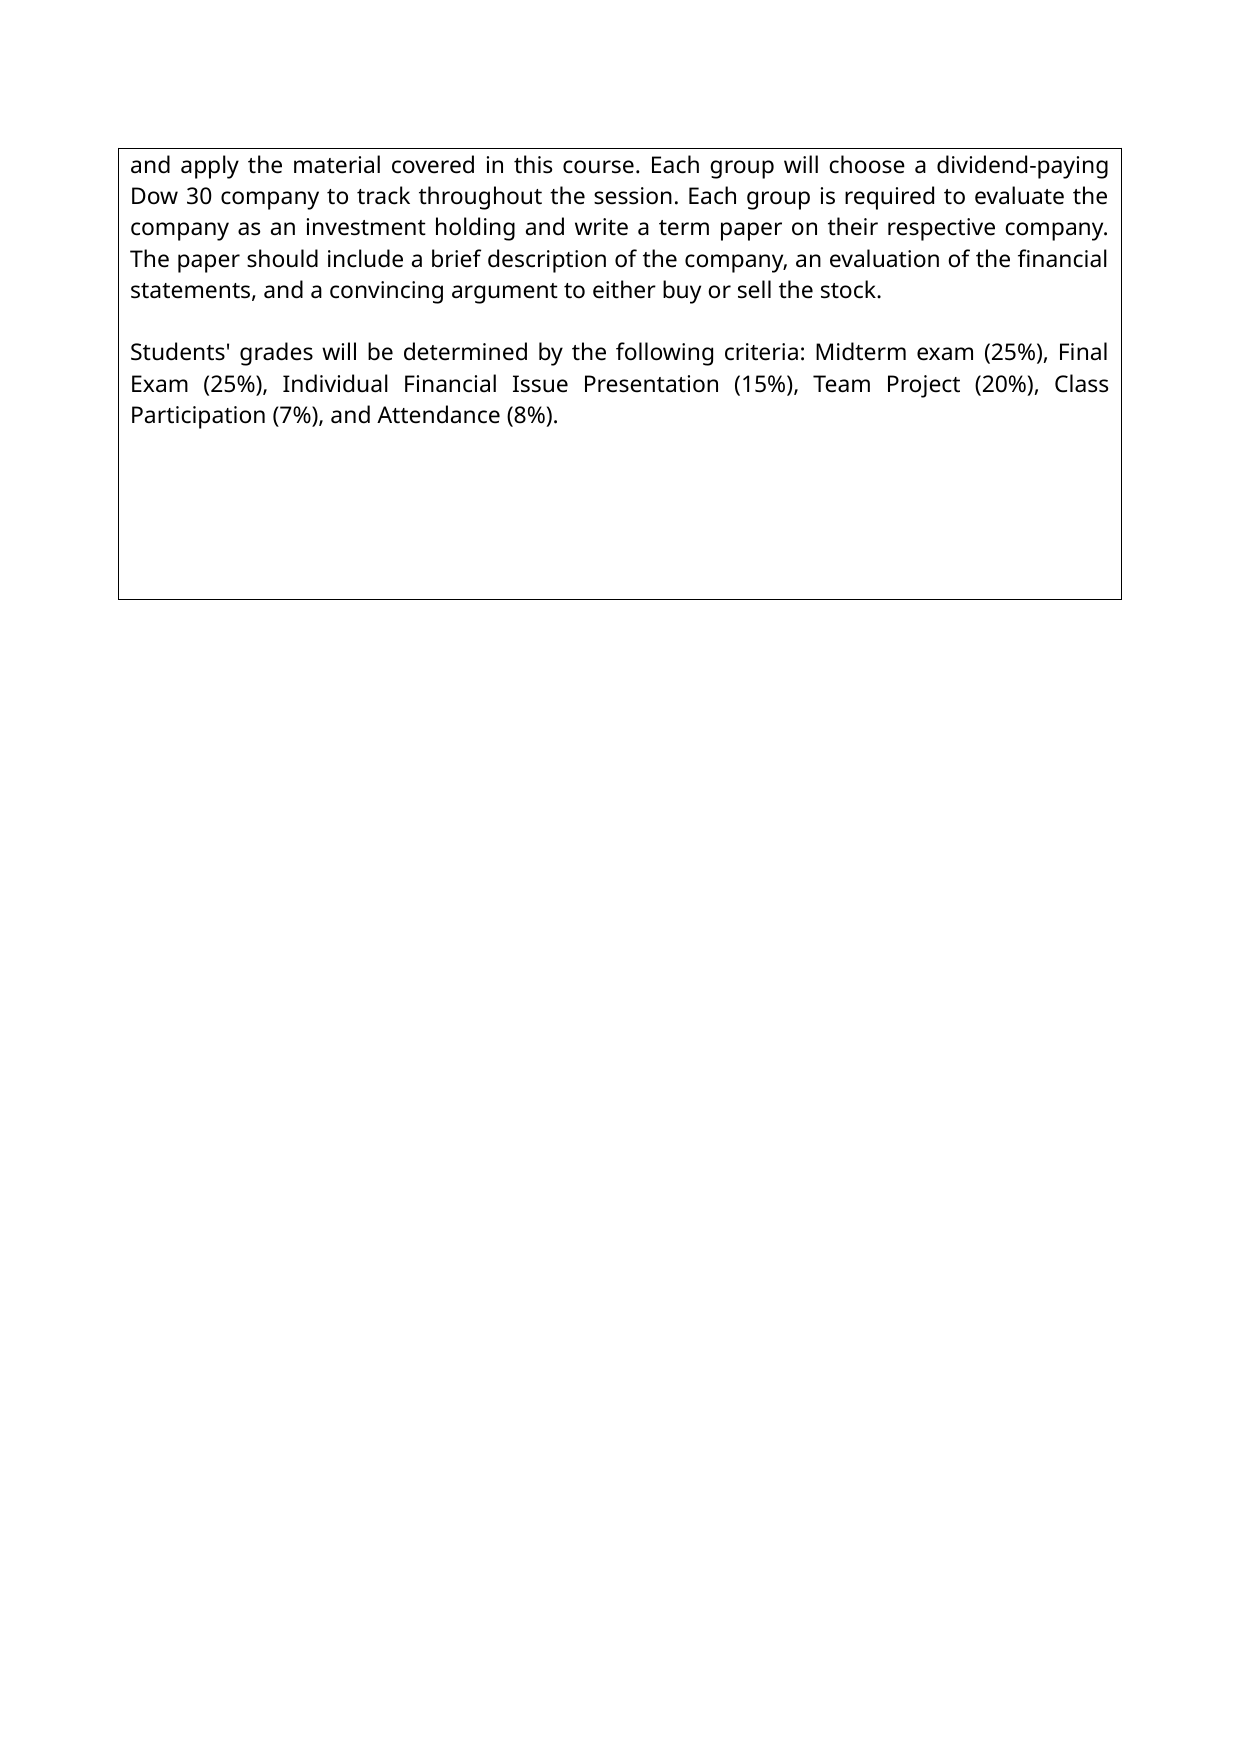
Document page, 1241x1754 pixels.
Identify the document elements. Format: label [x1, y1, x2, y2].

table_cell [119, 149, 1121, 599]
